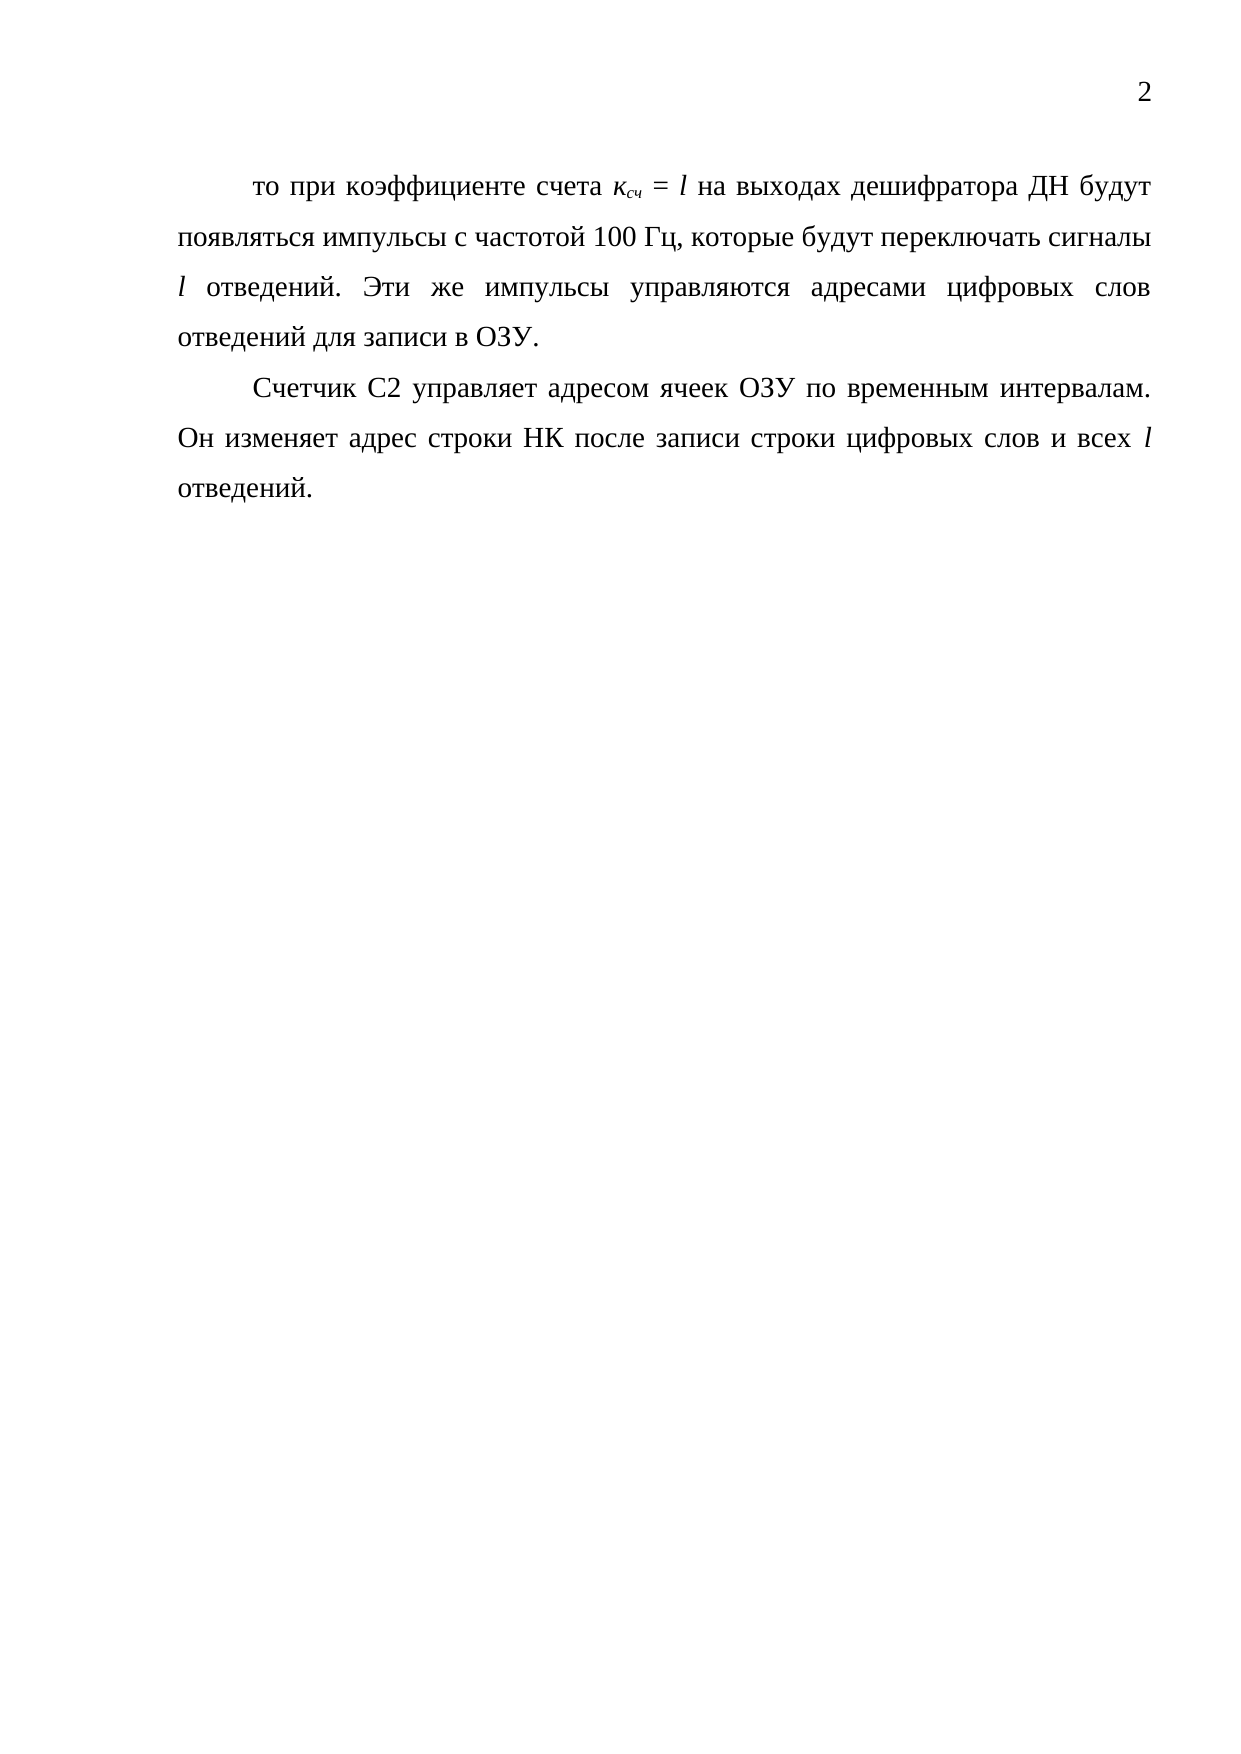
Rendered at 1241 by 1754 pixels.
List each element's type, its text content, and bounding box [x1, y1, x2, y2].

text то при коэффициенте счета ксч = l на выходах дешифратора ДН будут появляться импульсы с частотой 100 Гц, которые будут переключать сигналы l отведений. Эти же импульсы управляются адресами цифровых слов отведений для записи в ОЗУ. [177, 168, 1152, 353]
text Счетчик С2 управляет адресом ячеек ОЗУ по временным интервалам. Он изменяет адрес строки НК после записи строки цифровых слов и всех l отведений. [177, 370, 1152, 504]
